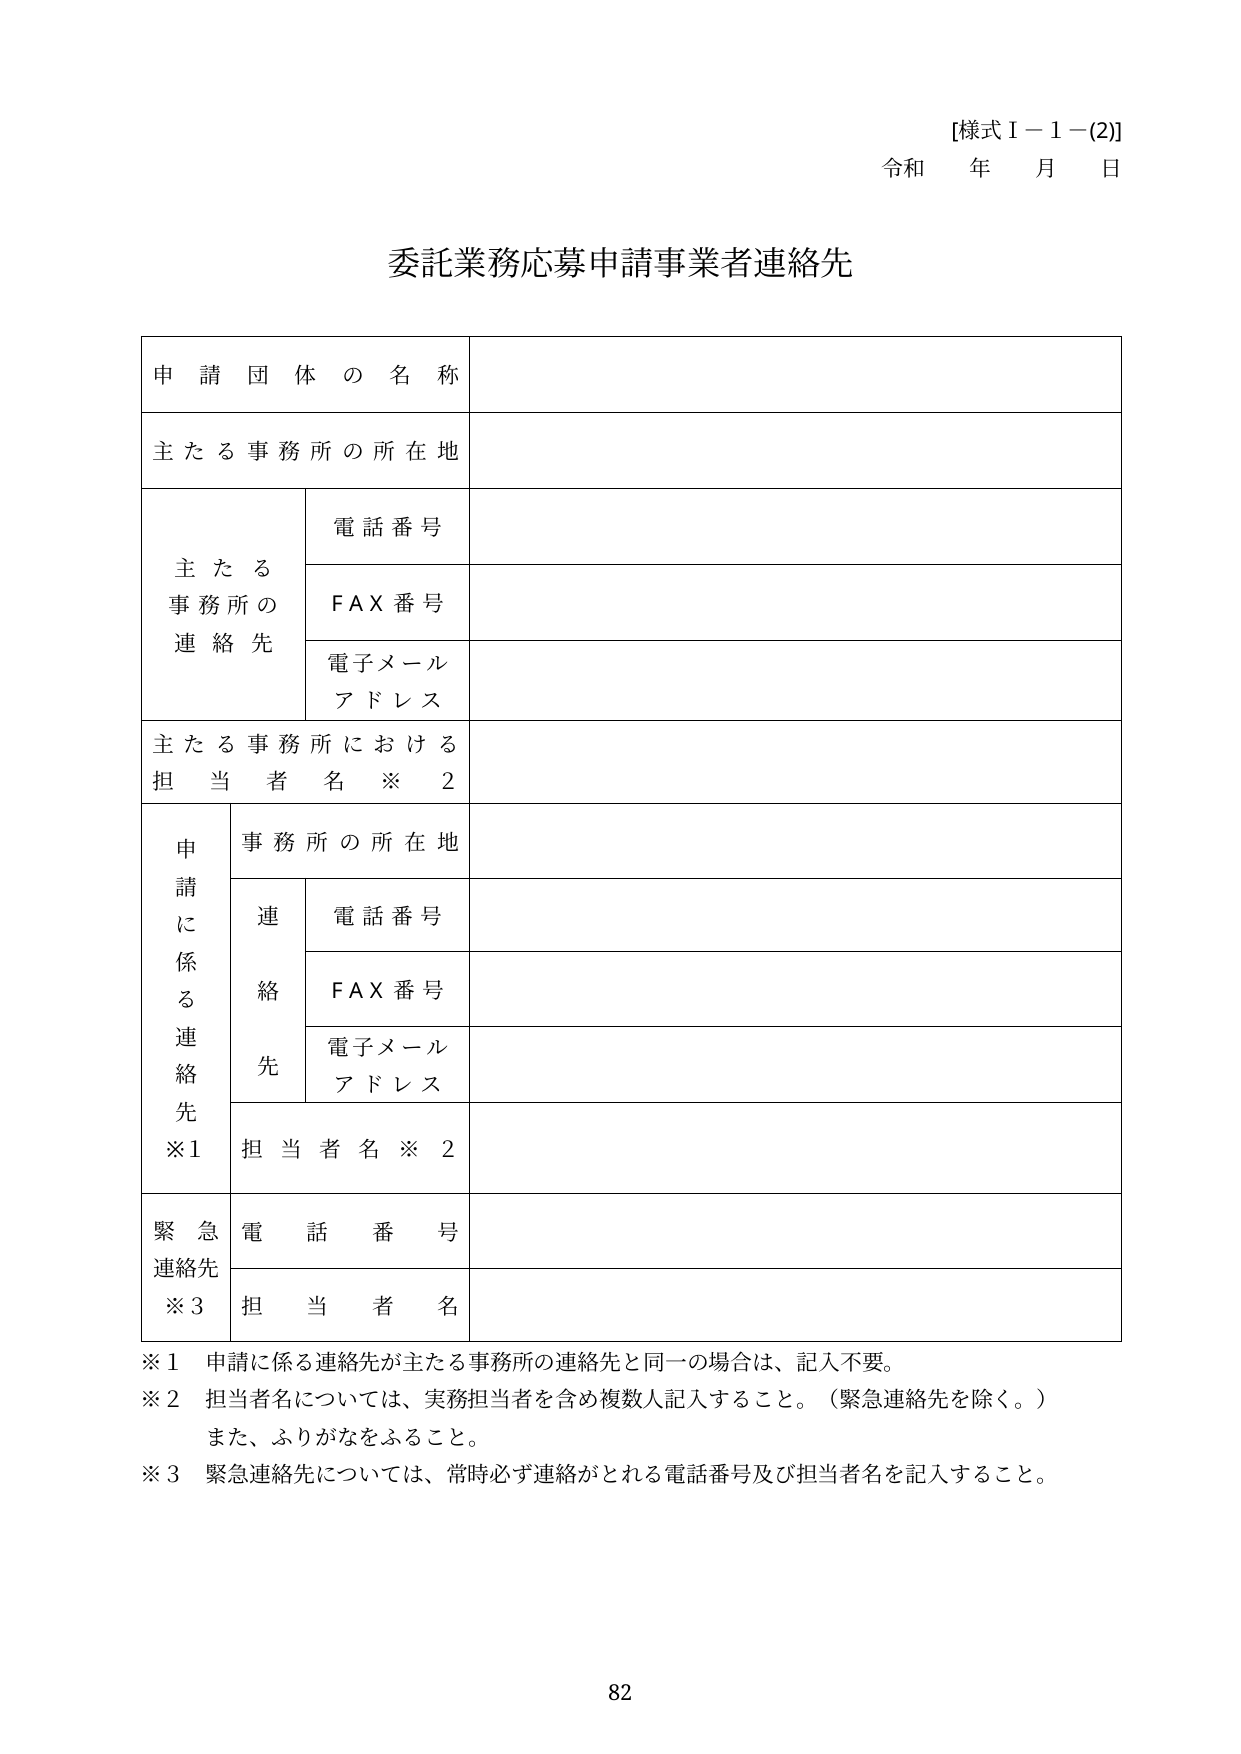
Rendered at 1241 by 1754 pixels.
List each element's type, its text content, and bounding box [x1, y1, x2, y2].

table_cell [470, 721, 1121, 802]
table_cell 主たる事務所における 担当者名※２ [142, 721, 469, 802]
table_cell [470, 952, 1121, 1026]
table_cell 電話番号 [306, 879, 469, 951]
table_header 申請団体の名称 [142, 337, 469, 412]
table_cell 緊 急 連絡先※３ [142, 1194, 230, 1341]
table_cell [470, 1194, 1121, 1267]
text ※１ 申請に係る連絡先が主たる事務所の連絡先と同一の場合は、記入不要。 [118, 1342, 1122, 1379]
table_cell FAX番号 [306, 952, 469, 1026]
table_cell 主たる事務所の所在地 [142, 413, 469, 488]
table_cell 電子メール アドレス [306, 641, 469, 719]
table_cell 担当者名※２ [231, 1103, 469, 1192]
text ※２ 担当者名については、実務担当者を含め複数人記入すること。（緊急連絡先を除く。） [118, 1379, 1122, 1417]
table_cell 連 絡 先 [231, 879, 305, 1102]
text また、ふりがなをふること。 [118, 1417, 1122, 1454]
text 令和 年 月 日 [118, 148, 1122, 186]
table_cell 事務所の所在地 [231, 804, 469, 877]
table_header [470, 337, 1121, 412]
table_cell 主たる 事務所の 連絡先 [142, 489, 305, 719]
table_cell [470, 1269, 1121, 1341]
table_cell 申 請 に 係 る 連 絡 先 ※１ [142, 804, 230, 1192]
table_cell [470, 1027, 1121, 1102]
table_cell 電話番号 [306, 489, 469, 564]
table_cell [470, 641, 1121, 719]
text ※３ 緊急連絡先については、常時必ず連絡がとれる電話番号及び担当者名を記入すること。 [118, 1454, 1122, 1492]
table_cell [470, 489, 1121, 564]
table_cell 電子メール アドレス [306, 1027, 469, 1102]
table_cell FAX番号 [306, 565, 469, 640]
text [様式Ⅰ－１－(2)] [118, 111, 1122, 148]
table_cell [470, 565, 1121, 640]
table_cell [470, 413, 1121, 488]
text 委託業務応募申請事業者連絡先 [118, 223, 1122, 298]
table_cell [470, 879, 1121, 951]
table_cell [470, 804, 1121, 877]
table_cell 担当者名 [231, 1269, 469, 1341]
table_cell [470, 1103, 1121, 1192]
table_cell 電話番号 [231, 1194, 469, 1267]
